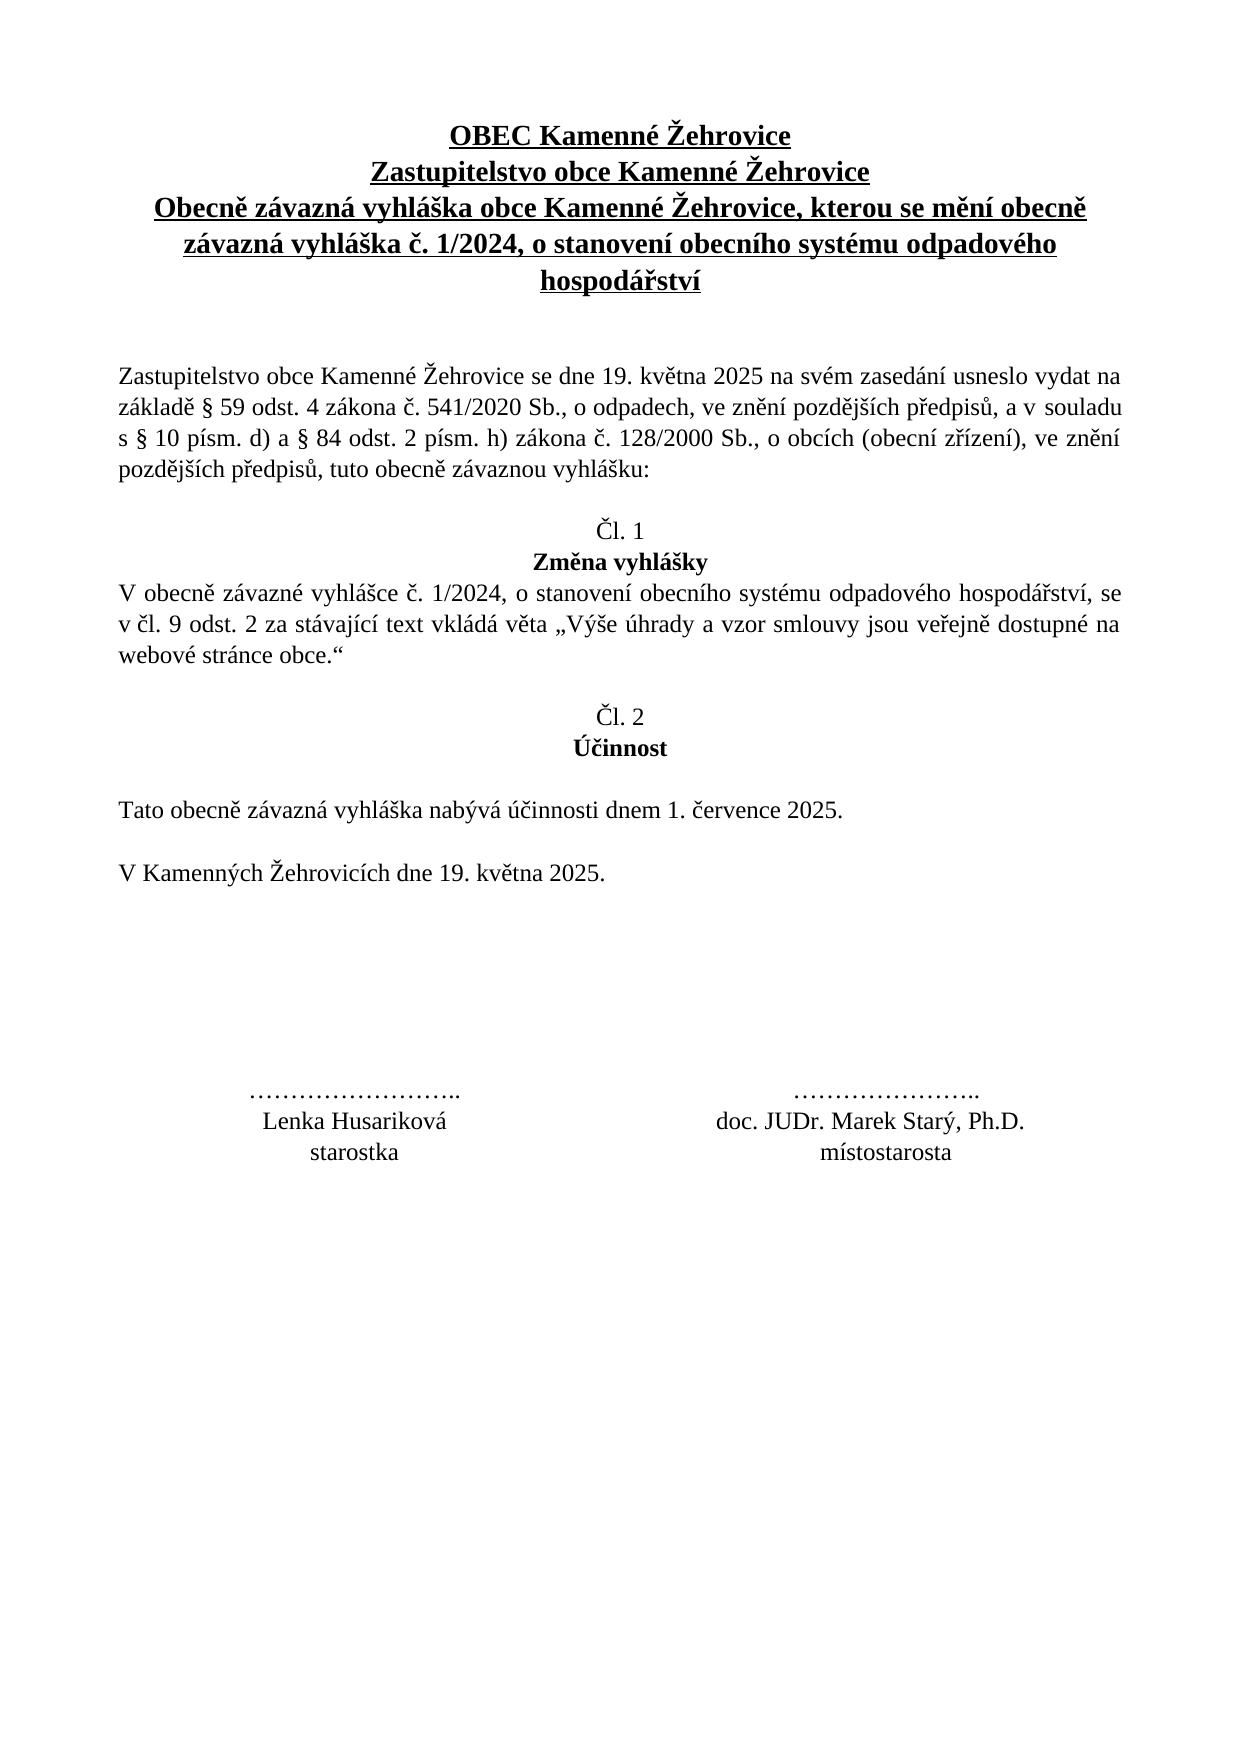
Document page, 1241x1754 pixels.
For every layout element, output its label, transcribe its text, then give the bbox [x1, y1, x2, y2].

text starostka místostarosta [118, 1137, 1122, 1166]
text OBEC Kamenné Žehrovice [118, 118, 1122, 152]
text Čl. 1 [118, 516, 1122, 545]
text V Kamenných Žehrovicích dne 19. května 2025. [118, 858, 1122, 886]
text Obecně závazná vyhláška obce Kamenné Žehrovice, kterou se mění obecně závazná vyhláška č. 1/2024, o stanovení obecního systému odpadového hospodářství [118, 190, 1122, 296]
text Změna vyhlášky [118, 547, 1122, 576]
text Zastupitelstvo obce Kamenné Žehrovice se dne 19. května 2025 na svém zasedání usneslo vydat na základě § 59 odst. 4 zákona č. 541/2020 Sb., o odpadech, ve znění pozdějších předpisů, a v souladu s § 10 písm. d) a § 84 odst. 2 písm. h) zákona č. 128/2000 Sb., o obcích (obecní zřízení), ve znění pozdějších předpisů, tuto obecně závaznou vyhlášku: [118, 361, 1122, 483]
text Čl. 2 [118, 702, 1122, 731]
text Lenka Husariková doc. JUDr. Marek Starý, Ph.D. [118, 1106, 1122, 1135]
text V obecně závazné vyhlášce č. 1/2024, o stanovení obecního systému odpadového hospodářství, se v čl. 9 odst. 2 za stávající text vkládá věta „Výše úhrady a vzor smlouvy jsou veřejně dostupné na webové stránce obce.“ [118, 578, 1122, 669]
text Zastupitelstvo obce Kamenné Žehrovice [118, 154, 1122, 188]
text …………………….. ………………….. [118, 1075, 1122, 1104]
text Tato obecně závazná vyhláška nabývá účinnosti dnem 1. července 2025. [118, 796, 1122, 824]
text Účinnost [118, 733, 1122, 762]
